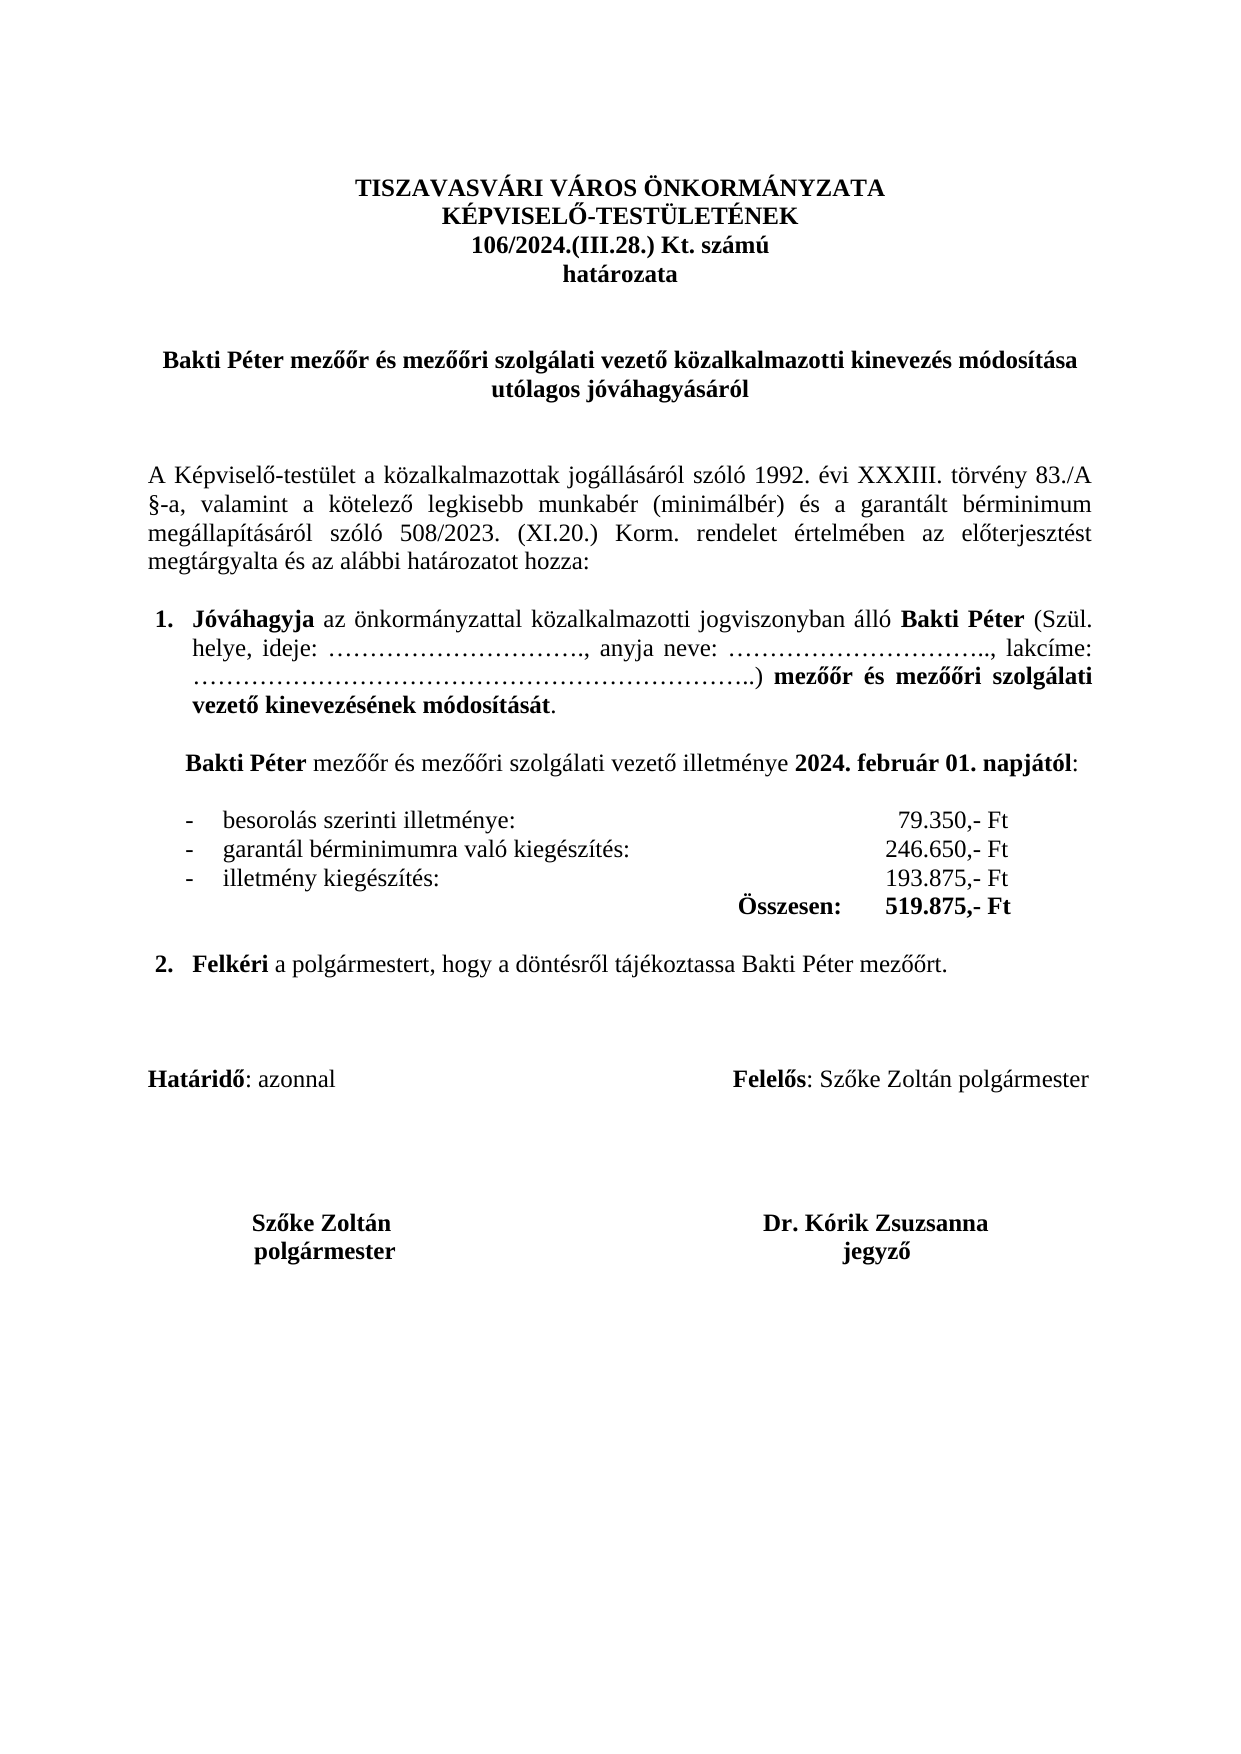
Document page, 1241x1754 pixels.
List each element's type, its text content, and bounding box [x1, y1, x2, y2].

text Bakti Péter mezőőr és mezőőri szolgálati vezető közalkalmazotti kinevezés módosítása utólagos jóváhagyásáról [148, 345, 1093, 403]
text határozata [148, 259, 1093, 288]
list Felkéri a polgármestert, hogy a döntésről tájékoztassa Bakti Péter mezőőrt. [154, 949, 1093, 978]
text polgármester jegyző [148, 1236, 1093, 1265]
list Összesen: 519.875,- Ft [664, 891, 1093, 920]
text Szőke Zoltán Dr. Kórik Zsuzsanna [148, 1208, 1093, 1236]
text 106/2024.(III.28.) Kt. számú [148, 230, 1093, 259]
text A Képviselő-testület a közalkalmazottak jogállásáról szóló 1992. évi XXXIII. törvény 83./A §-a, valamint a kötelező legkisebb munkabér (minimálbér) és a garantált bérminimum megállapításáról szóló 508/2023. (XI.20.) Korm. rendelet értelmében az előterjesztést megtárgyalta és az alábbi határozatot hozza: [148, 460, 1093, 575]
list Jóváhagyja az önkormányzattal közalkalmazotti jogviszonyban álló Bakti Péter (Szül. helye, ideje: …………………………., anyja neve: ………………………….., lakcíme: …………………………………………………………..) mezőőr és mezőőri szolgálati vezető kinevezésének módosítását. [154, 604, 1093, 719]
list garantál bérminimumra való kiegészítés: 246.650,- Ft [185, 834, 1093, 863]
list besorolás szerinti illetménye: 79.350,- Ft [185, 805, 1093, 834]
text Határidő: azonnal Felelős: Szőke Zoltán polgármester [148, 1064, 1093, 1093]
subtitle TISZAVASVÁRI VÁROS ÖNKORMÁNYZATA [148, 173, 1093, 201]
text Bakti Péter mezőőr és mezőőri szolgálati vezető illetménye 2024. február 01. napjától: [185, 748, 1093, 776]
text KÉPVISELŐ-TESTÜLETÉNEK [148, 201, 1093, 230]
list illetmény kiegészítés: 193.875,- Ft [185, 863, 1093, 891]
